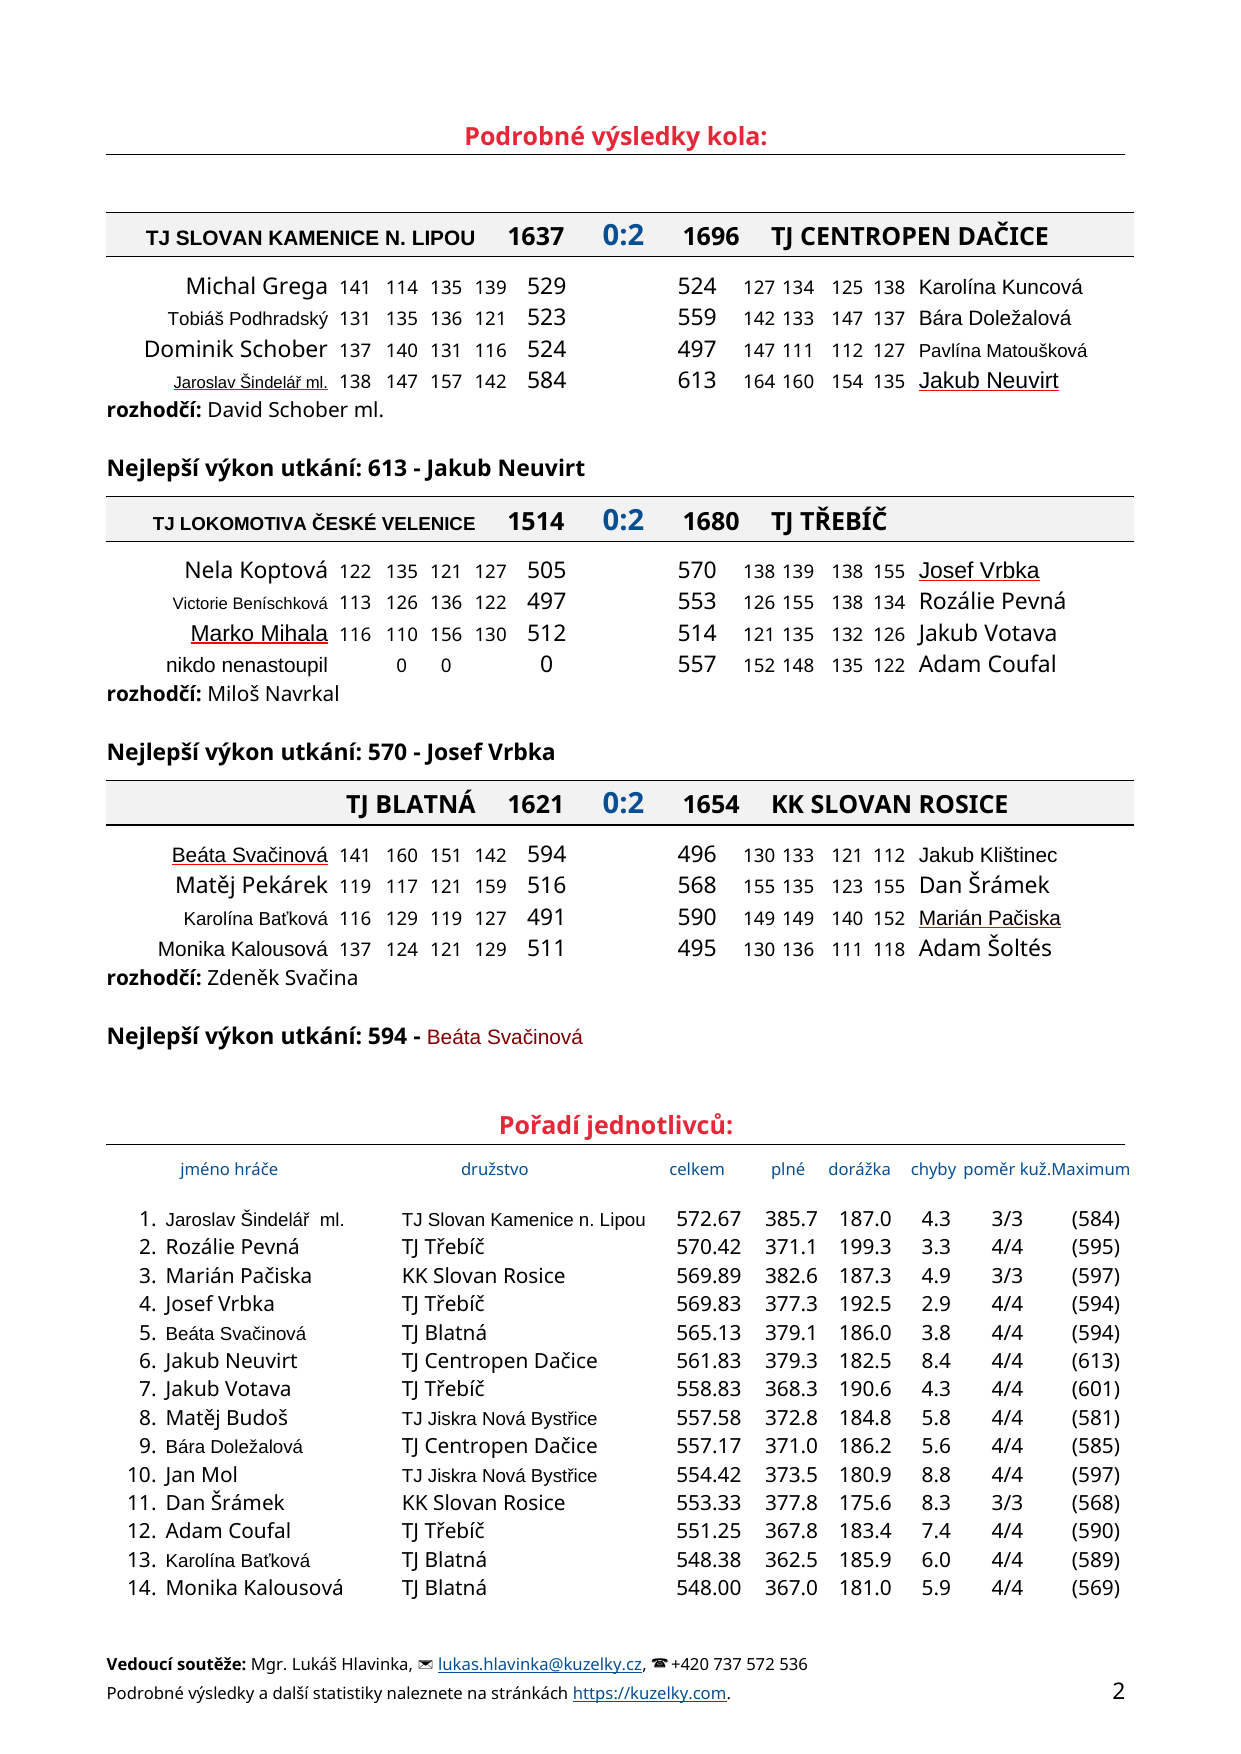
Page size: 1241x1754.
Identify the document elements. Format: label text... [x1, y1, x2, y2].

text 2. Rozálie Pevná TJ Třebíč 570.42 371.1 199.3 3.3 4/4 (595) [106, 1232, 1134, 1261]
text Nejlepší výkon utkání: 594 - Beáta Svačinová [106, 1020, 1134, 1051]
text Jaroslav Šindelář ml. 138 147 157 142 584 613 164 160 154 135 Jakub Neuvirt [106, 364, 1134, 395]
text rozhodčí: Miloš Navrkal [106, 679, 1134, 707]
text 3. Marián Pačiska KK Slovan Rosice 569.89 382.6 187.3 4.9 3/3 (597) [106, 1261, 1134, 1289]
text 1. Jaroslav Šindelář ml. TJ Slovan Kamenice n. Lipou 572.67 385.7 187.0 4.3 3/3 (584) [106, 1204, 1134, 1232]
text Michal Grega 141 114 135 139 529 524 127 134 125 138 Karolína Kuncová [106, 270, 1134, 301]
text 7. Jakub Votava TJ Třebíč 558.83 368.3 190.6 4.3 4/4 (601) [106, 1374, 1134, 1403]
text TJ Lokomotiva České Velenice 1514 0:2 1680 TJ Třebíč [106, 497, 1134, 541]
text 12. Adam Coufal TJ Třebíč 551.25 367.8 183.4 7.4 4/4 (590) [106, 1517, 1134, 1545]
text 11. Dan Šrámek KK Slovan Rosice 553.33 377.8 175.6 8.3 3/3 (568) [106, 1488, 1134, 1517]
text rozhodčí: David Schober ml. [106, 395, 1134, 423]
text Podrobné výsledky kola: [106, 118, 1125, 154]
text nikdo nenastoupil 0 0 0 557 152 148 135 122 Adam Coufal [106, 648, 1134, 679]
text jméno hráče družstvo celkem plné dorážka chyby poměr kuž. Maximum [106, 1157, 1134, 1180]
text Nela Koptová 122 135 121 127 505 570 138 139 138 155 Josef Vrbka [106, 554, 1134, 585]
text Monika Kalousová 137 124 121 129 511 495 130 136 111 118 Adam Šoltés [106, 932, 1134, 963]
text 5. Beáta Svačinová TJ Blatná 565.13 379.1 186.0 3.8 4/4 (594) [106, 1318, 1134, 1346]
text 13. Karolína Baťková TJ Blatná 548.38 362.5 185.9 6.0 4/4 (589) [106, 1545, 1134, 1573]
text Nejlepší výkon utkání: 570 - Josef Vrbka [106, 736, 1134, 767]
text TJ Blatná 1621 0:2 1654 KK Slovan Rosice [106, 781, 1134, 824]
text Nejlepší výkon utkání: 613 - Jakub Neuvirt [106, 452, 1134, 483]
text 4. Josef Vrbka TJ Třebíč 569.83 377.3 192.5 2.9 4/4 (594) [106, 1289, 1134, 1318]
text Tobiáš Podhradský 131 135 136 121 523 559 142 133 147 137 Bára Doležalová [106, 301, 1134, 332]
text Matěj Pekárek 119 117 121 159 516 568 155 135 123 155 Dan Šrámek [106, 869, 1134, 901]
text TJ Slovan Kamenice n. Lipou 1637 0:2 1696 TJ Centropen Dačice [106, 213, 1134, 256]
text 9. Bára Doležalová TJ Centropen Dačice 557.17 371.0 186.2 5.6 4/4 (585) [106, 1431, 1134, 1460]
text 14. Monika Kalousová TJ Blatná 548.00 367.0 181.0 5.9 4/4 (569) [106, 1573, 1134, 1602]
text Beáta Svačinová 141 160 151 142 594 496 130 133 121 112 Jakub Klištinec [106, 838, 1134, 869]
text rozhodčí: Zdeněk Svačina [106, 963, 1134, 992]
text Karolína Baťková 116 129 119 127 491 590 149 149 140 152 Marián Pačiska [106, 901, 1134, 932]
text Dominik Schober 137 140 131 116 524 497 147 111 112 127 Pavlína Matoušková [106, 332, 1134, 364]
text 6. Jakub Neuvirt TJ Centropen Dačice 561.83 379.3 182.5 8.4 4/4 (613) [106, 1346, 1134, 1374]
text Pořadí jednotlivců: [106, 1107, 1125, 1144]
text Marko Mihala 116 110 156 130 512 514 121 135 132 126 Jakub Votava [106, 617, 1134, 648]
text 8. Matěj Budoš TJ Jiskra Nová Bystřice 557.58 372.8 184.8 5.8 4/4 (581) [106, 1403, 1134, 1431]
text 10. Jan Mol TJ Jiskra Nová Bystřice 554.42 373.5 180.9 8.8 4/4 (597) [106, 1460, 1134, 1488]
text Victorie Beníschková 113 126 136 122 497 553 126 155 138 134 Rozálie Pevná [106, 585, 1134, 617]
